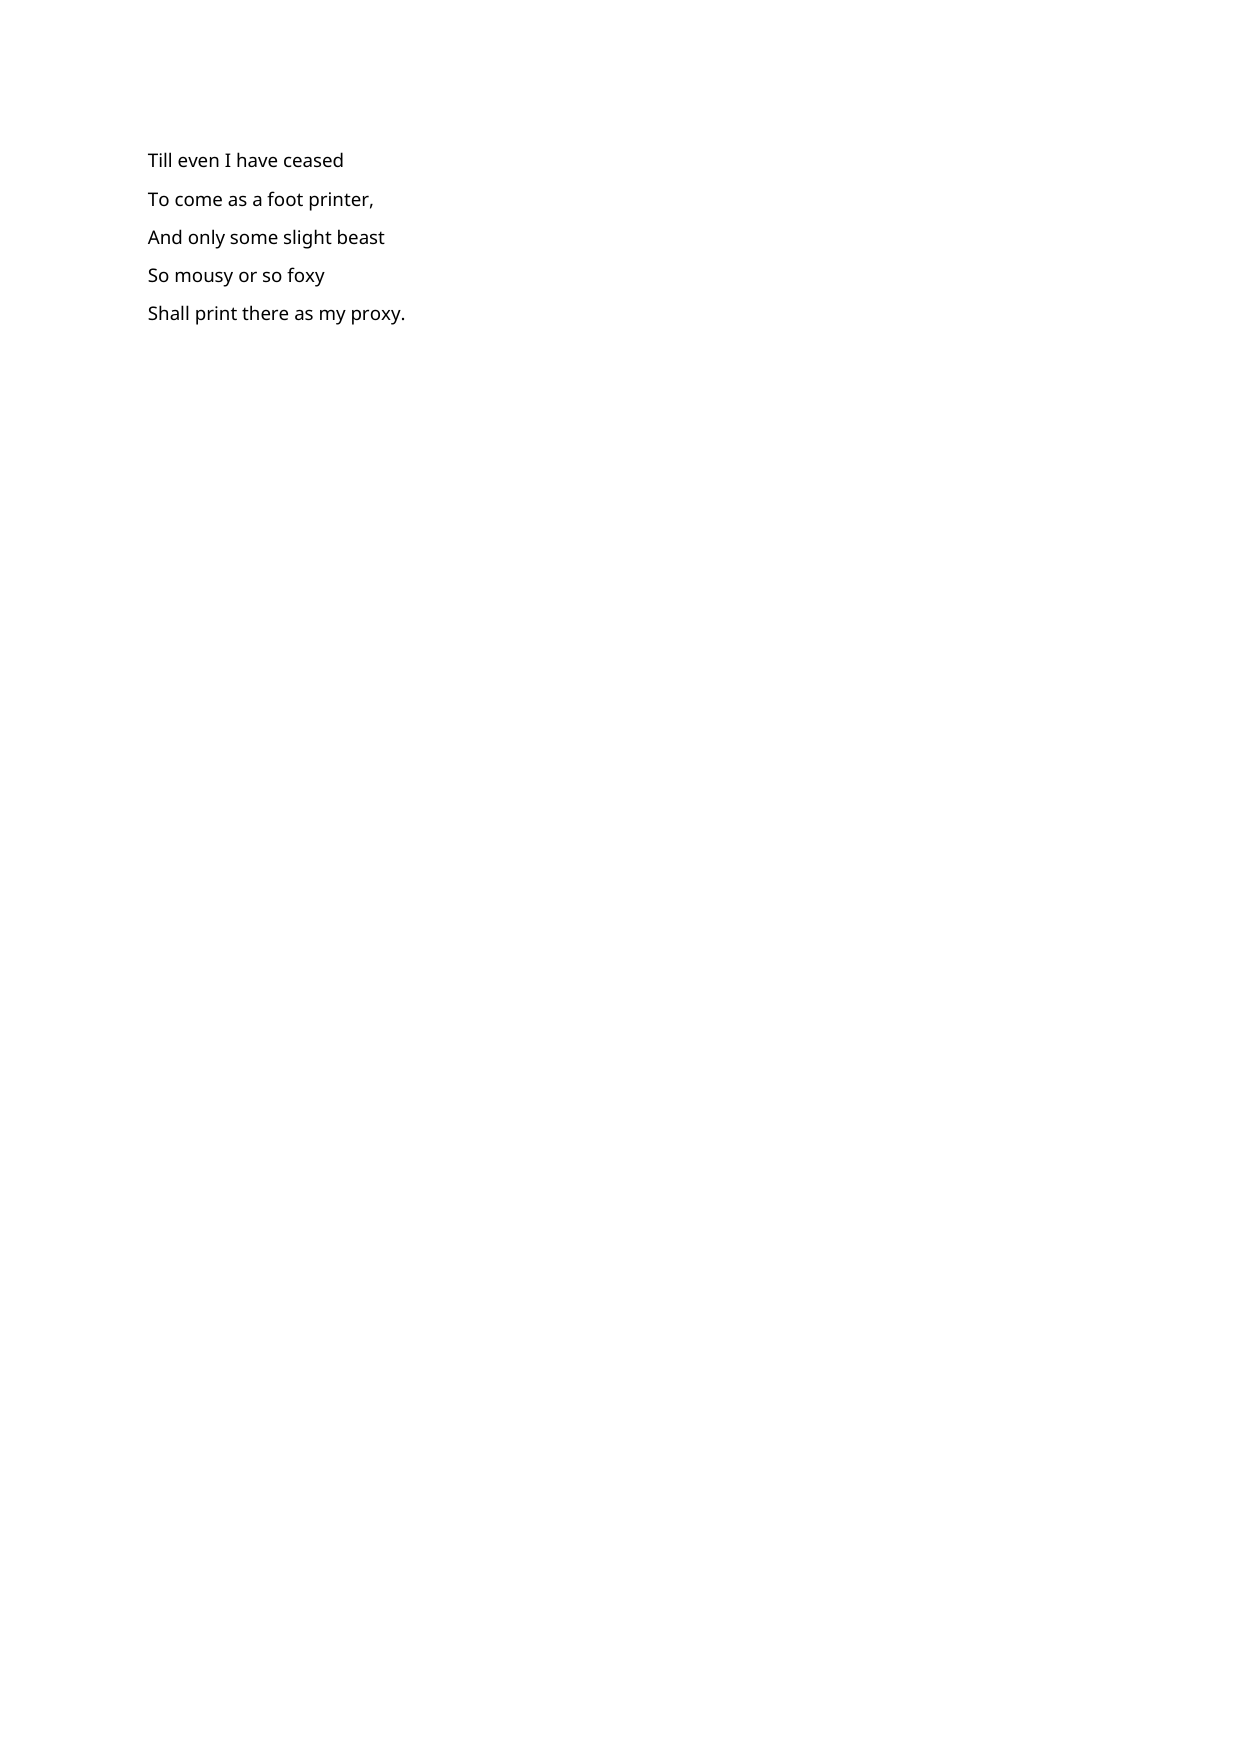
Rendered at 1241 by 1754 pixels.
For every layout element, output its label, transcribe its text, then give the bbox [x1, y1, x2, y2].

text And only some slight beast [148, 224, 583, 249]
text Till even I have ceased [148, 148, 583, 173]
text To come as a foot printer, [148, 186, 583, 211]
text Shall print there as my proxy. [148, 301, 583, 326]
text So mousy or so foxy [148, 262, 583, 288]
